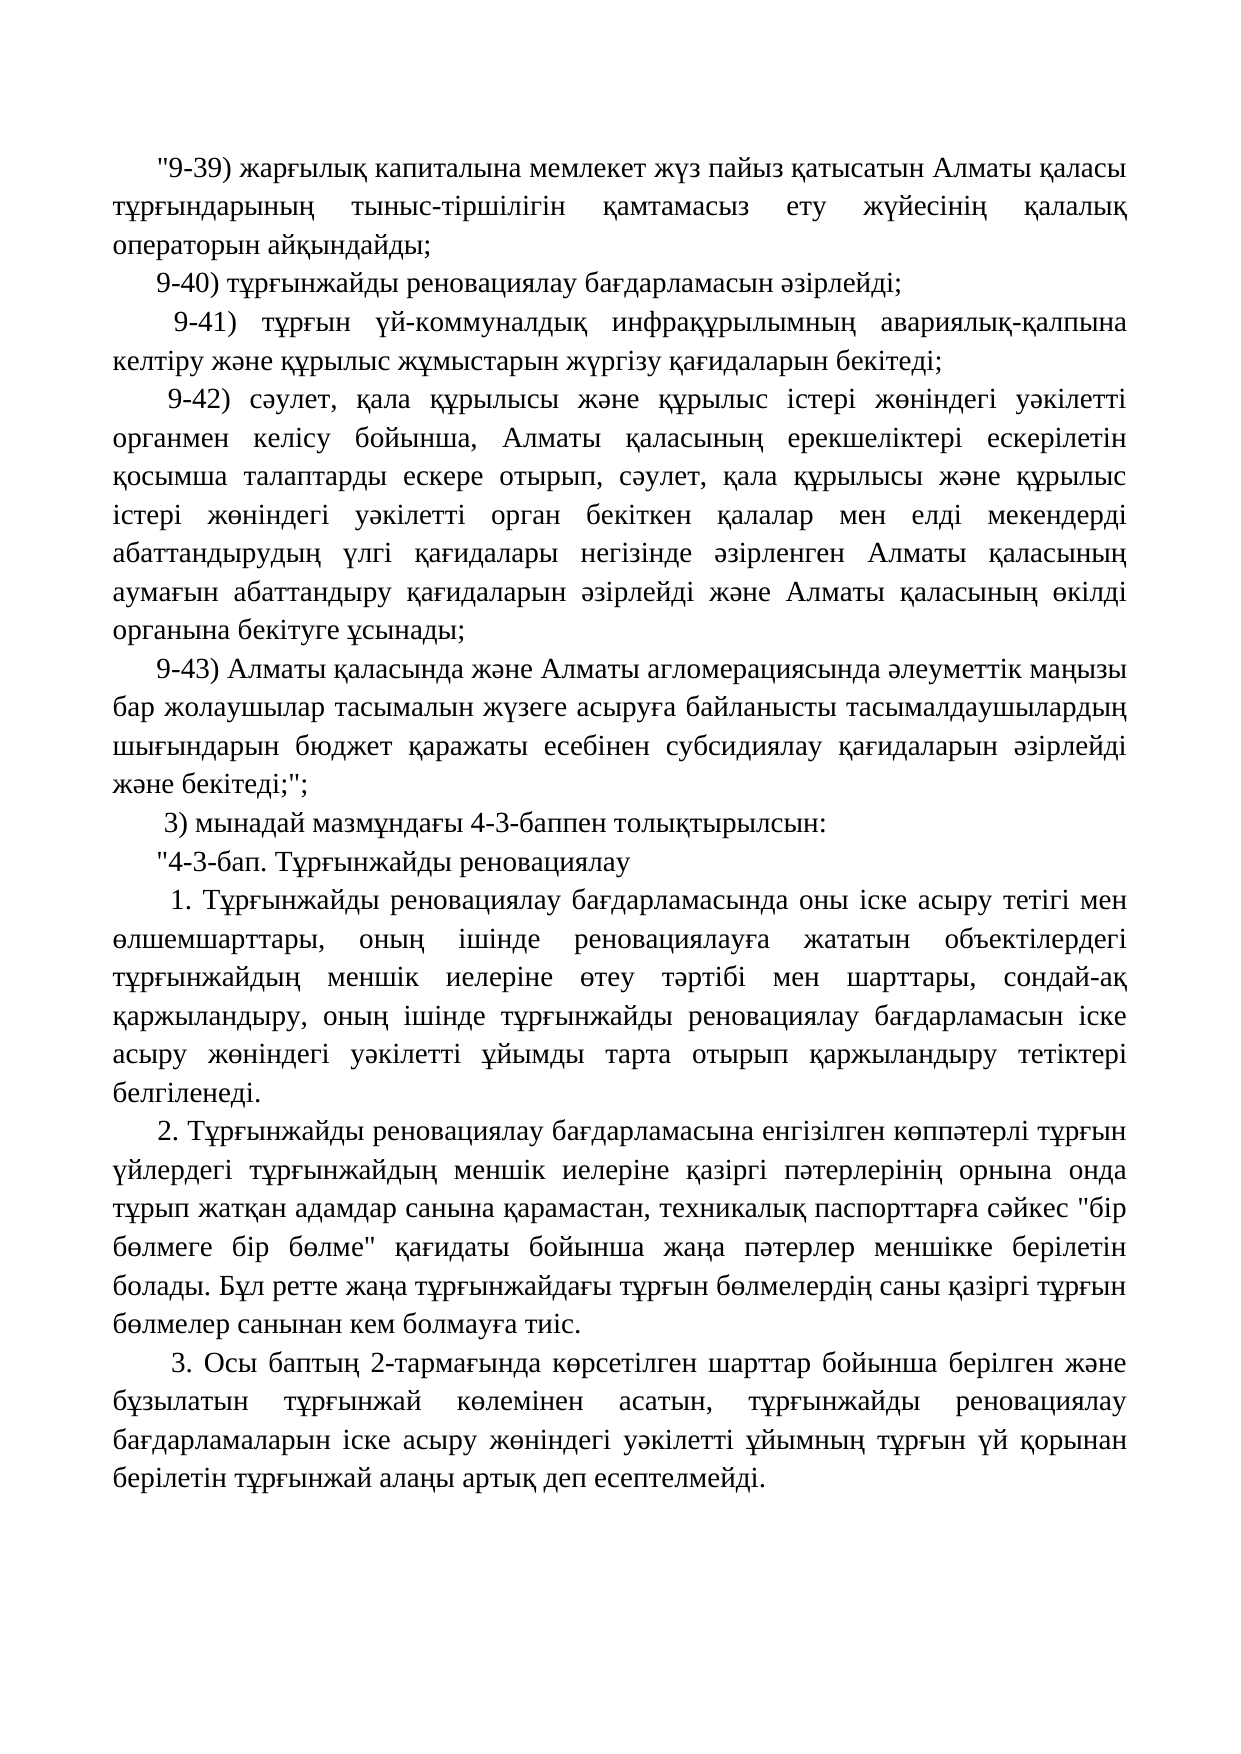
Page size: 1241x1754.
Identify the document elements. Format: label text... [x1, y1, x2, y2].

text 3. Осы баптың 2-тармағында көрсетілген шарттар бойынша берілген және бұзылатын тұрғынжай көлемінен асатын, тұрғынжайды реновациялау бағдарламаларын іске асыру жөніндегі уәкілетті ұйымның тұрғын үй қорынан берілетін тұрғынжай алаңы артық деп есептелмейді. [112, 1345, 1128, 1494]
text 2. Тұрғынжайды реновациялау бағдарламасына енгізілген көппәтерлі тұрғын үйлердегі тұрғынжайдың меншік иелеріне қазіргі пәтерлерінің орнына онда тұрып жатқан адамдар санына қарамастан, техникалық паспорттарға сәйкес "бір бөлмеге бір бөлме" қағидаты бойынша жаңа пәтерлер меншікке берілетін болады. Бұл ретте жаңа тұрғынжайдағы тұрғын бөлмелердің саны қазіргі тұрғын бөлмелер санынан кем болмауға тиіс. [112, 1113, 1128, 1340]
text 3) мынадай мазмұндағы 4-3-баппен толықтырылсын: [112, 805, 1128, 839]
text "9-39) жарғылық капиталына мемлекет жүз пайыз қатысатын Алматы қаласы тұрғындарының тыныс-тіршілігін қамтамасыз ету жүйесінің қалалық операторын айқындайды; [112, 150, 1128, 261]
text 9-43) Алматы қаласында және Алматы агломерациясында әлеуметтік маңызы бар жолаушылар тасымалын жүзеге асыруға байланысты тасымалдаушылардың шығындарын бюджет қаражаты есебінен субсидиялау қағидаларын әзірлейді және бекітеді;"; [112, 651, 1128, 800]
text 9-41) тұрғын үй-коммуналдық инфрақұрылымның авариялық-қалпына келтіру және құрылыс жұмыстарын жүргізу қағидаларын бекітеді; [112, 304, 1128, 376]
text 9-40) тұрғынжайды реновациялау бағдарламасын әзірлейді; [112, 266, 1128, 299]
text 1. Тұрғынжайды реновациялау бағдарламасында оны іске асыру тетігі мен өлшемшарттары, оның ішінде реновациялауға жататын объектілердегі тұрғынжайдың меншік иелеріне өтеу тәртібі мен шарттары, сондай-ақ қаржыландыру, оның ішінде тұрғынжайды реновациялау бағдарламасын іске асыру жөніндегі уәкілетті ұйымды тарта отырып қаржыландыру тетіктері белгіленеді. [112, 882, 1128, 1108]
text "4-3-бап. Тұрғынжайды реновациялау [112, 844, 1128, 877]
